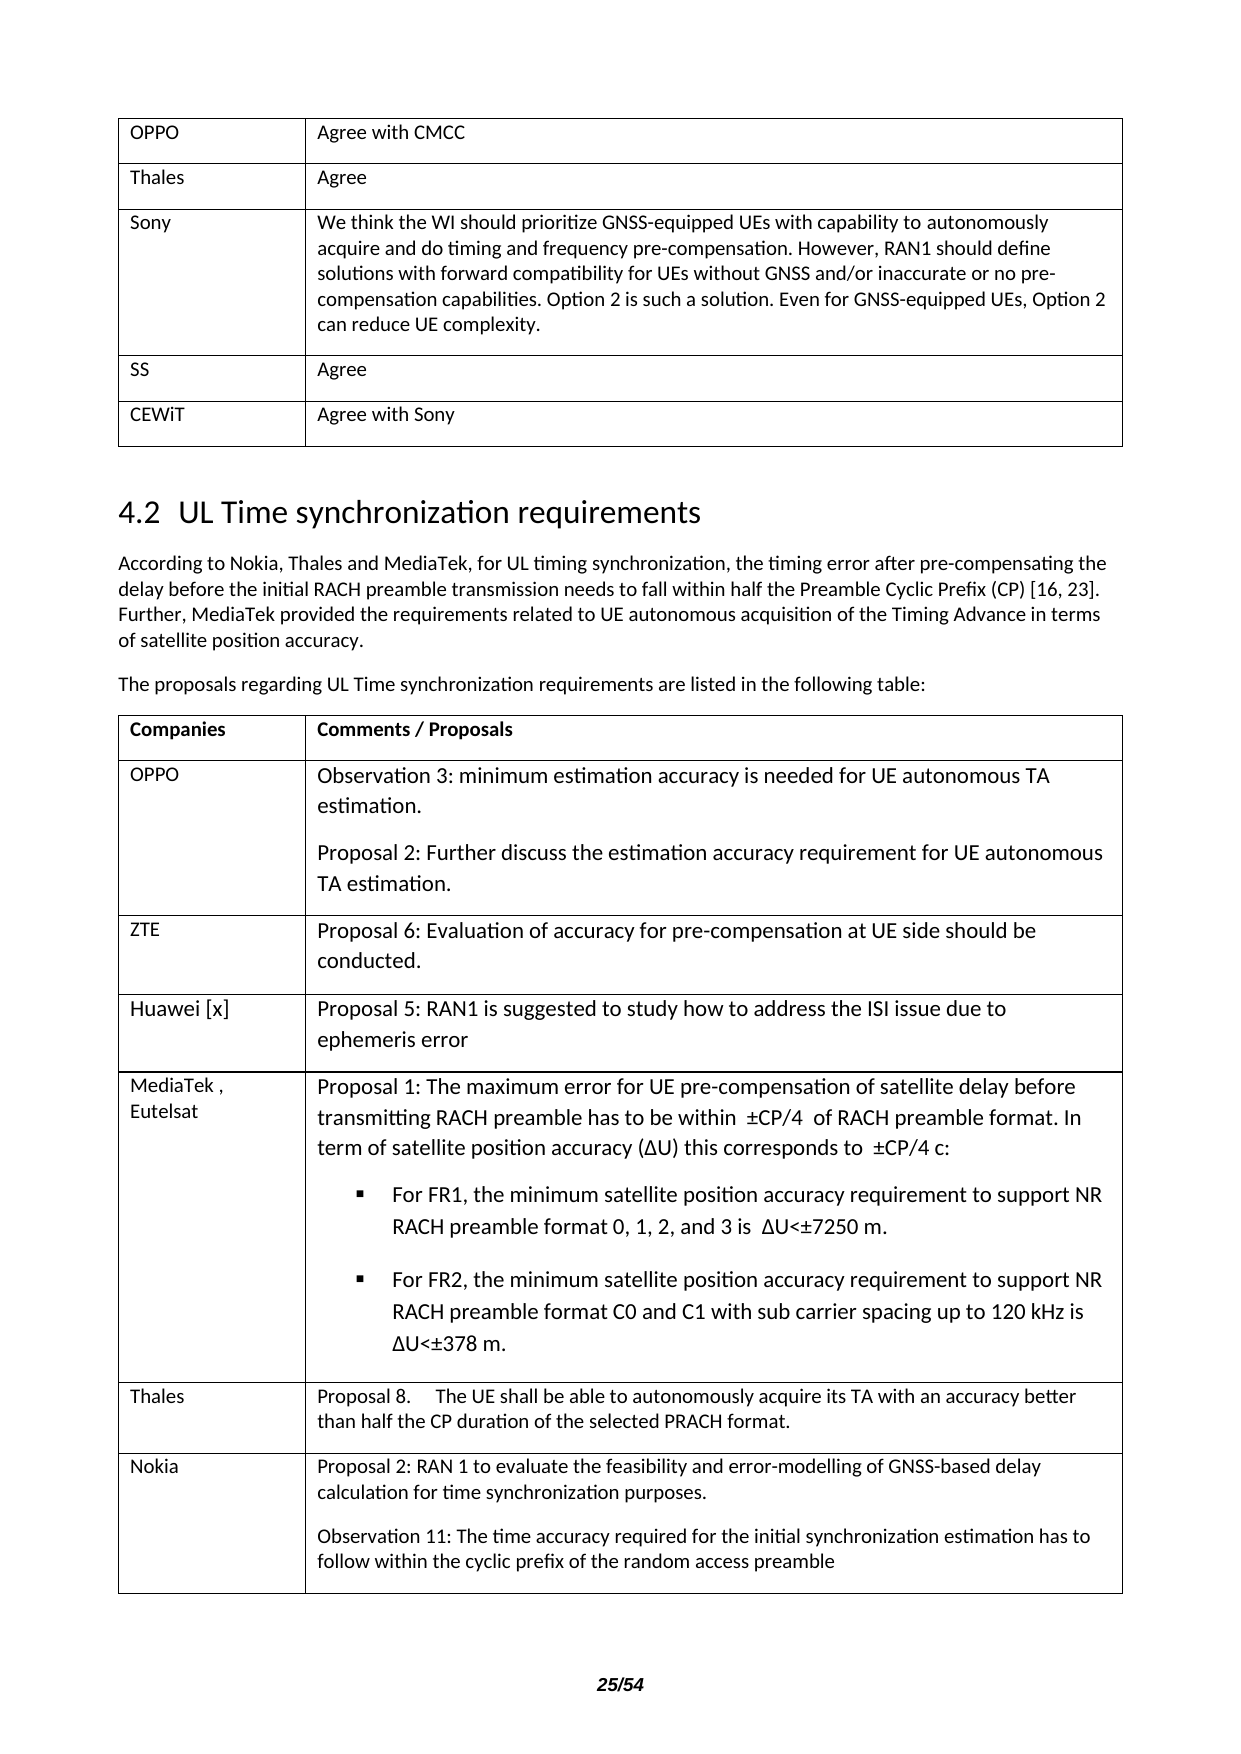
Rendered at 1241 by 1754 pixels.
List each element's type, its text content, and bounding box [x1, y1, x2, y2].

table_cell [306, 1454, 1122, 1593]
table_cell Agree with Sony [306, 402, 1122, 446]
table_cell Huawei [x] [119, 995, 305, 1071]
table_cell Observation 3: minimum estimation accuracy is needed for UE autonomous TA estimation. Proposal 2: Further discuss the estimation accuracy requirement for UE autonomous TA estimation. [306, 761, 1122, 915]
subtitle UL Time synchronization requirements [118, 491, 1122, 532]
table_cell Agree [306, 164, 1122, 208]
table_cell Proposal 1: The maximum error for UE pre-compensation of satellite delay before transmitting RACH preamble has to be within ±CP/4 of RACH preamble format. In term of satellite position accuracy (ΔU) this corresponds to ±CP/4 c: For FR1, the minimum satellite position accuracy requirement to support NR RACH preamble format 0, 1, 2, and 3 is ∆U<±7250 m. For FR2, the minimum satellite position accuracy requirement to support NR RACH preamble format C0 and C1 with sub carrier spacing up to 120 kHz is ∆U<±378 m. [306, 1073, 1122, 1382]
table_cell Sony [119, 210, 305, 355]
table_cell Proposal 6: Evaluation of accuracy for pre-compensation at UE side should be conducted. [306, 916, 1122, 993]
table_cell CEWiT [119, 402, 305, 446]
table_header Companies [119, 716, 305, 760]
table_cell Proposal 5: RAN1 is suggested to study how to address the ISI issue due to ephemeris error [306, 995, 1122, 1071]
table_cell OPPO [119, 119, 305, 163]
table_header Comments / Proposals [306, 716, 1122, 760]
table_cell Nokia [119, 1454, 305, 1593]
table_cell Thales [119, 1383, 305, 1453]
table_cell Proposal 8. The UE shall be able to autonomously acquire its TA with an accuracy better than half the CP duration of the selected PRACH format. [306, 1383, 1122, 1453]
text The proposals regarding UL Time synchronization requirements are listed in the following table: [118, 671, 1122, 696]
table_cell SS [119, 356, 305, 401]
table_cell Agree with CMCC [306, 119, 1122, 163]
table_cell We think the WI should prioritize GNSS-equipped UEs with capability to autonomously acquire and do timing and frequency pre-compensation. However, RAN1 should define solutions with forward compatibility for UEs without GNSS and/or inaccurate or no pre-compensation capabilities. Option 2 is such a solution. Even for GNSS-equipped UEs, Option 2 can reduce UE complexity. [306, 210, 1122, 355]
table_cell ZTE [119, 916, 305, 993]
table_cell OPPO [119, 761, 305, 915]
table_cell MediaTek , Eutelsat [119, 1073, 305, 1382]
text According to Nokia, Thales and MediaTek, for UL timing synchronization, the timing error after pre-compensating the delay before the initial RACH preamble transmission needs to fall within half the Preamble Cyclic Prefix (CP) [16, 23]. Further, MediaTek provided the requirements related to UE autonomous acquisition of the Timing Advance in terms of satellite position accuracy. [118, 551, 1122, 652]
table_cell Agree [306, 356, 1122, 401]
table_cell Thales [119, 164, 305, 208]
